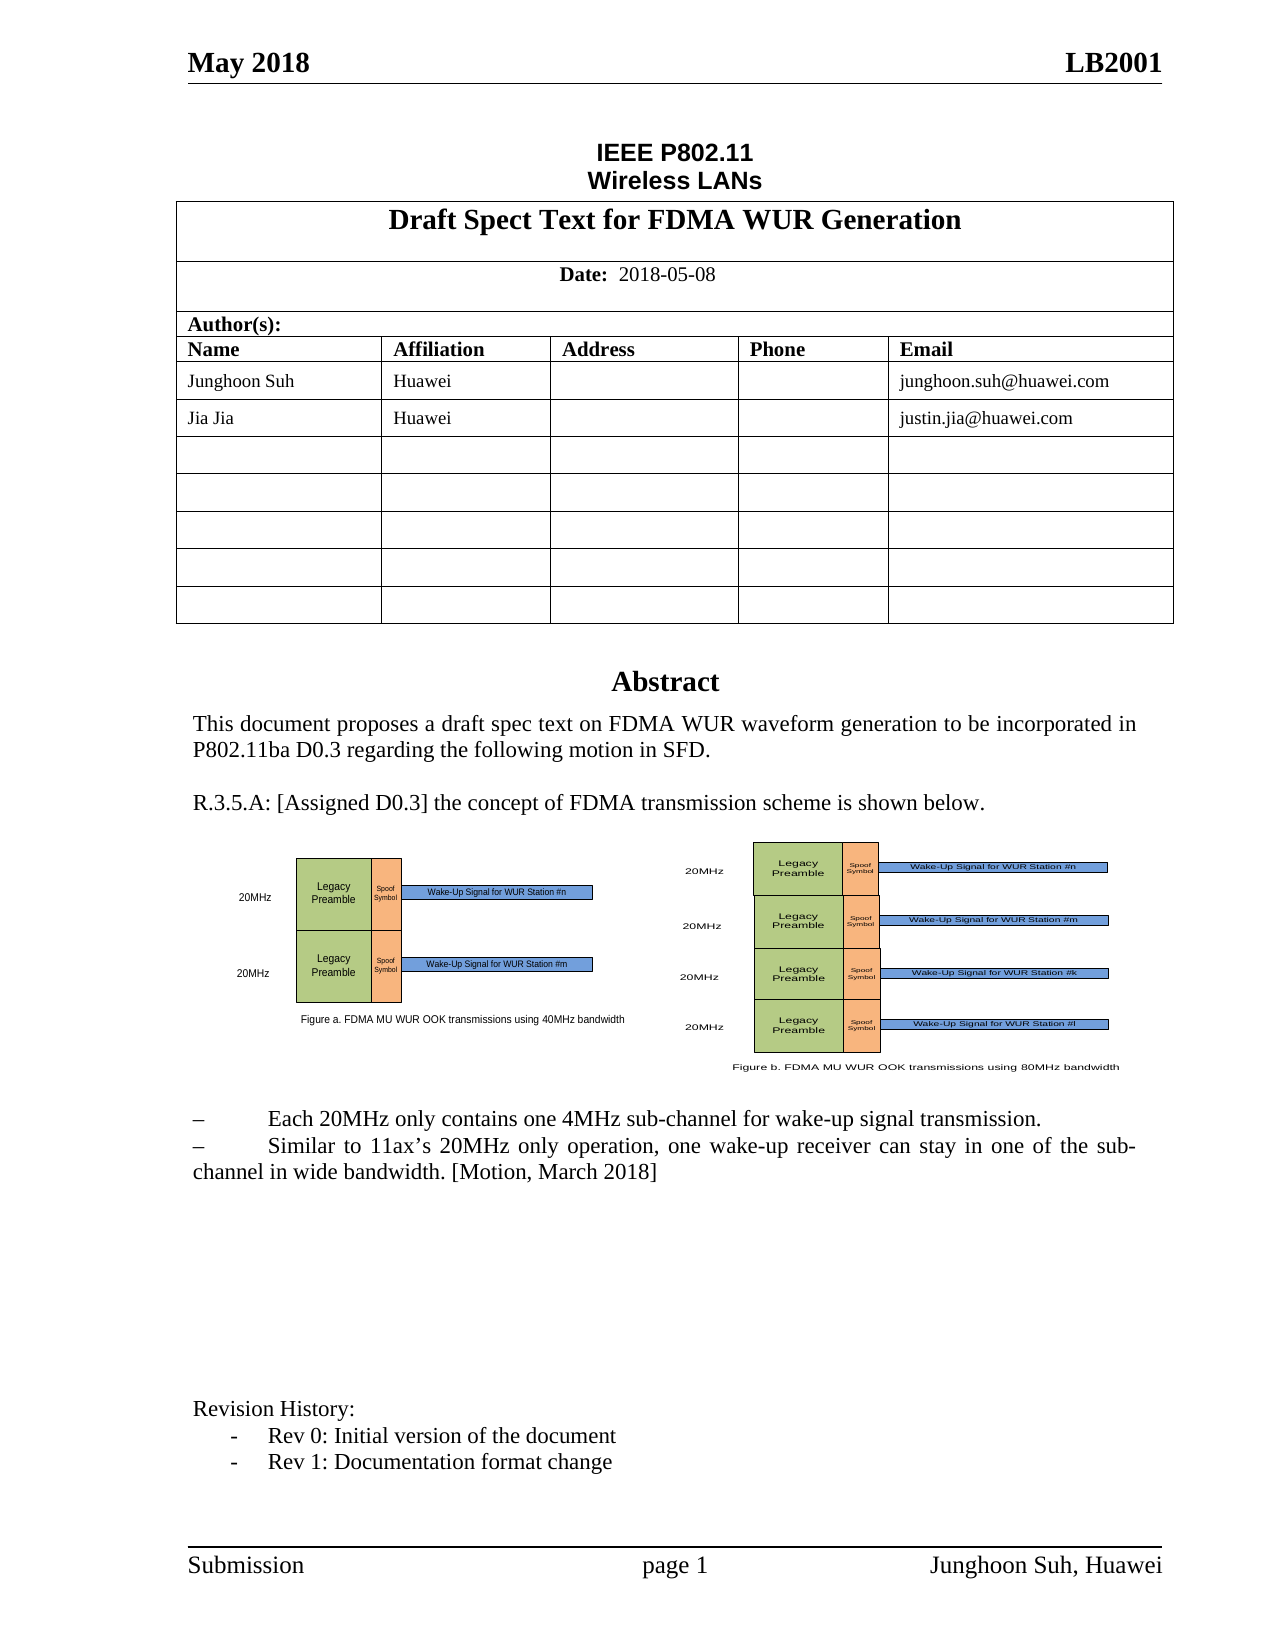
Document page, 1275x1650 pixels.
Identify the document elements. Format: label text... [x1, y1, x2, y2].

table_cell [382, 512, 550, 548]
table_cell [889, 474, 1173, 511]
table_cell [551, 587, 738, 623]
table_cell [739, 549, 888, 586]
table_cell [739, 587, 888, 623]
table_cell [739, 474, 888, 511]
subtitle IEEE P802.11 Wireless LANs [187, 137, 1162, 195]
table_cell [889, 587, 1173, 623]
table_cell [177, 437, 381, 473]
table_cell [889, 549, 1173, 586]
table_header Draft Spect Text for FDMA WUR Generation [177, 202, 1173, 261]
table_cell [889, 512, 1173, 548]
table_cell Jia Jia [177, 400, 381, 436]
table_cell Junghoon Suh [177, 362, 381, 398]
table_cell Phone [739, 337, 888, 361]
table_cell [739, 400, 888, 436]
table_cell [177, 587, 381, 623]
table_cell Email [889, 337, 1173, 361]
table_cell [551, 362, 738, 398]
table_cell [382, 549, 550, 586]
table_cell [382, 437, 550, 473]
table_cell Affiliation [382, 337, 550, 361]
table_cell [551, 474, 738, 511]
table_cell justin.jia@huawei.com [889, 400, 1173, 436]
table_cell [177, 512, 381, 548]
table_cell [551, 549, 738, 586]
table_cell Address [551, 337, 738, 361]
table_cell Date: 2018-05-08 [177, 262, 1173, 311]
table_cell Huawei [382, 400, 550, 436]
table_cell [739, 512, 888, 548]
table_cell [177, 549, 381, 586]
table_cell [551, 400, 738, 436]
table_cell Name [177, 337, 381, 361]
table_cell junghoon.suh@huawei.com [889, 362, 1173, 398]
table_cell [739, 437, 888, 473]
table_cell [551, 512, 738, 548]
table_cell [739, 362, 888, 398]
table_cell Author(s): [177, 312, 1173, 336]
table_cell Huawei [382, 362, 550, 398]
table_cell [177, 474, 381, 511]
table_cell [382, 587, 550, 623]
table_cell [889, 437, 1173, 473]
table_cell [551, 437, 738, 473]
table_cell [382, 474, 550, 511]
